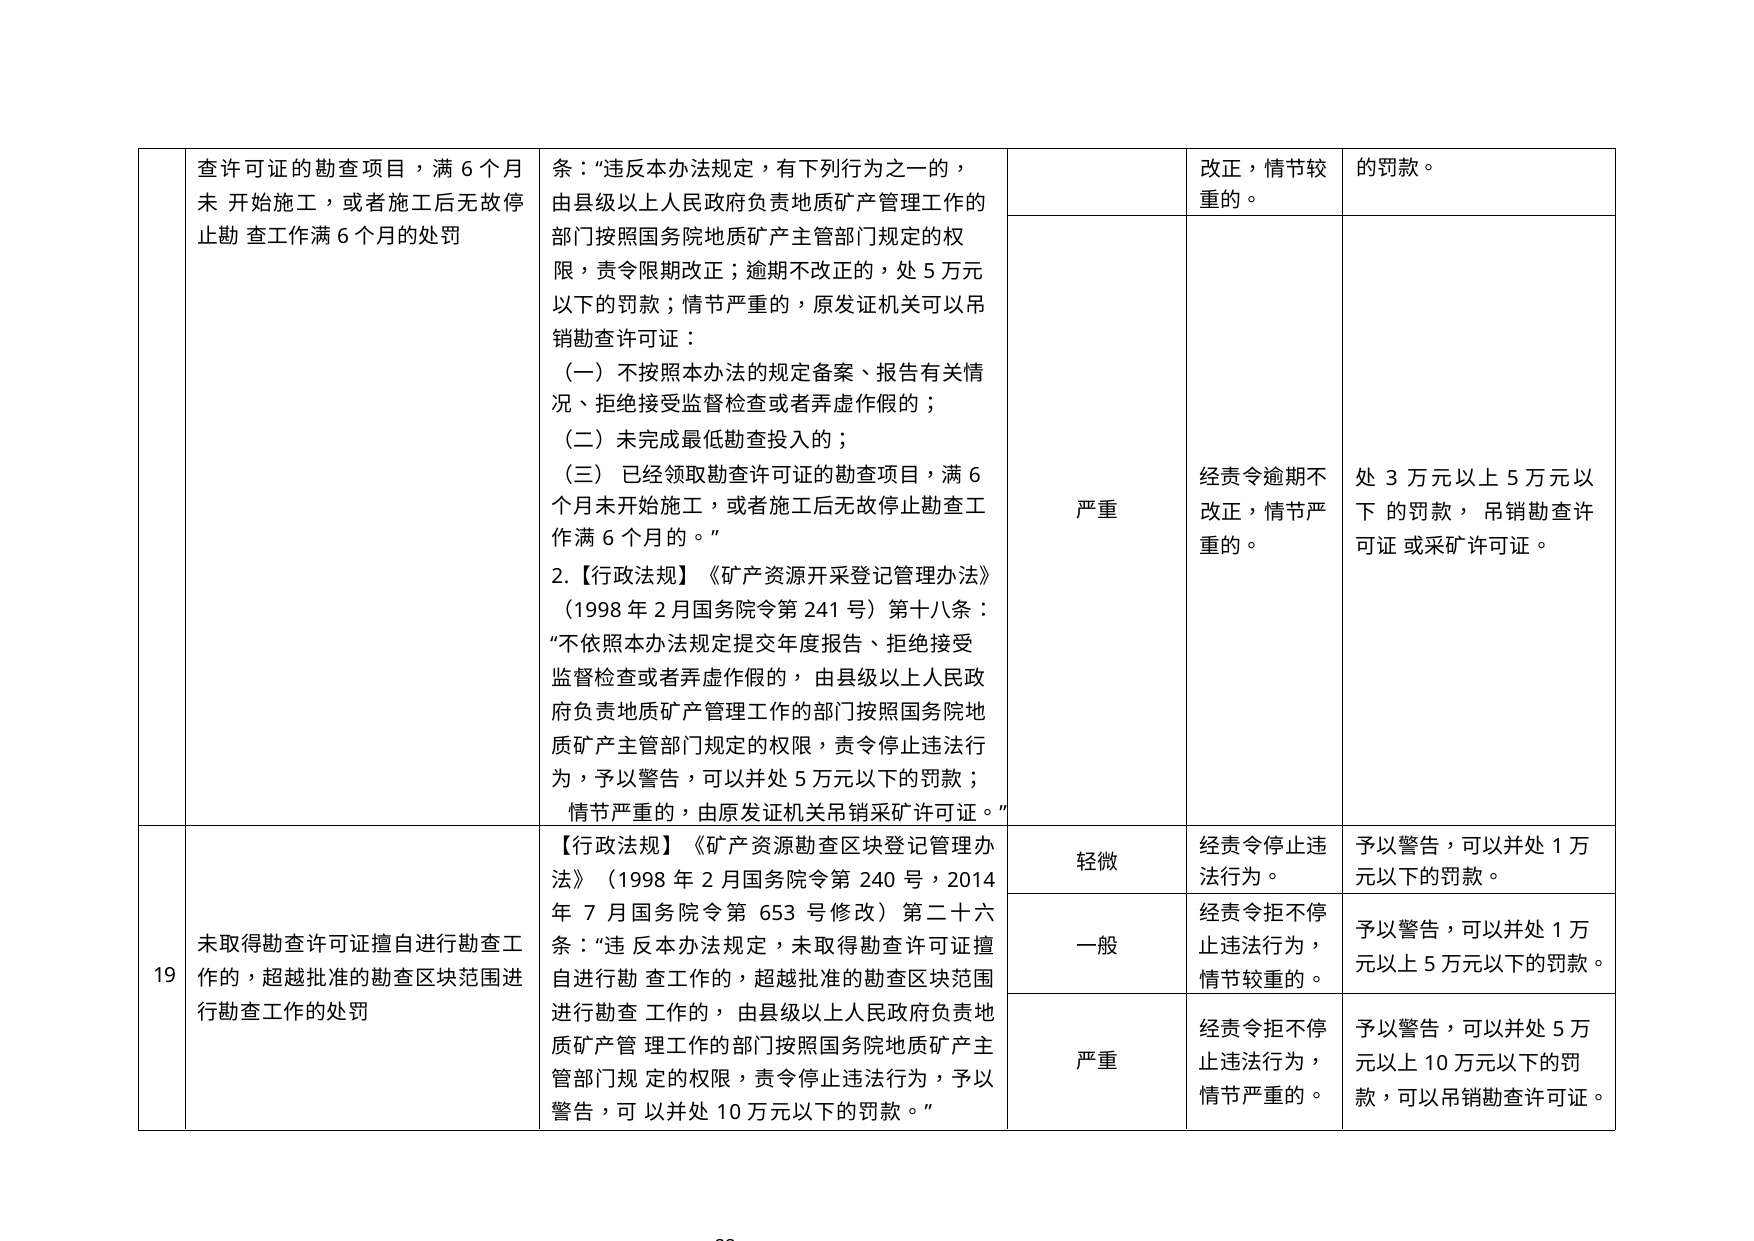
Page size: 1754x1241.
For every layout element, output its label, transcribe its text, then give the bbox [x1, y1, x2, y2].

table_cell 予以警告，可以并处 5 万 元以上 10 万元以下的罚 款，可以吊销勘查许可证。 [1343, 994, 1615, 1129]
table_cell 19 [139, 826, 185, 1129]
table_cell 严重 [1008, 994, 1186, 1129]
table_cell 经责令拒不停 止违法行为， 情节较重的。 [1187, 894, 1342, 993]
table_header 条：“违反本办法规定，有下列行为之一的， 由县级以上人民政府负责地质矿产管理工作的 部门按照国务院地质矿产主管部门规定的权 限，责令限期改正；逾期不改正的，处 5 万元 以下的罚款；情节严重的，原发证机关可以吊 销勘查许可证： （一）不按照本办法的规定备案、报告有关情 况、拒绝接受监督检查或者弄虚作假的； （二）未完成最低勘查投入的； （三） 已经领取勘查许可证的勘查项目，满 6 个月未开始施工，或者施工后无故停止勘查工 作满 6 个月的。” 2.【行政法规】《矿产资源开采登记管理办法》 （1998 年 2 月国务院令第 241 号）第十八条： “不依照本办法规定提交年度报告、拒绝接受 监督检查或者弄虚作假的， 由县级以上人民政 府负责地质矿产管理工作的部门按照国务院地 质矿产主管部门规定的权限，责令停止违法行 为，予以警告，可以并处 5 万元以下的罚款； 情节严重的，由原发证机关吊销采矿许可证。” [540, 149, 1007, 825]
table_cell 【行政法规】《矿产资源勘查区块登记管理办 法》（1998 年 2 月国务院令第 240 号，2014 年 7 月国务院令第 653 号修改）第二十六条：“违 反本办法规定，未取得勘查许可证擅自进行勘 查工作的，超越批准的勘查区块范围进行勘查 工作的， 由县级以上人民政府负责地质矿产管 理工作的部门按照国务院地质矿产主管部门规 定的权限，责令停止违法行为，予以警告，可 以并处 10 万元以下的罚款。” [540, 826, 1007, 1129]
table_cell 经责令停止违 法行为。 [1187, 826, 1342, 892]
table_header [139, 149, 185, 825]
table_cell 予以警告，可以并处 1 万 元以下的罚款。 [1343, 826, 1615, 892]
table_header 查许可证的勘查项目，满6个月未 开始施工，或者施工后无故停止勘 查工作满 6 个月的处罚 [186, 149, 539, 825]
table_header 改正，情节较 重的。 [1187, 149, 1342, 215]
table_cell 经责令逾期不 改正，情节严 重的。 [1187, 216, 1342, 825]
table_cell 轻微 [1008, 826, 1186, 892]
table_cell 严重 [1008, 216, 1186, 825]
table_cell 未取得勘查许可证擅自进行勘查工 作的，超越批准的勘查区块范围进 行勘查工作的处罚 [186, 826, 539, 1129]
table_cell 予以警告，可以并处 1 万 元以上 5 万元以下的罚款。 [1343, 894, 1615, 993]
table_header 的罚款。 [1343, 149, 1615, 215]
table_cell 处 3 万元以上5万元以下 的罚款， 吊销勘查许可证 或采矿许可证。 [1343, 216, 1615, 825]
table_cell 经责令拒不停 止违法行为， 情节严重的。 [1187, 994, 1342, 1129]
table_header [1008, 149, 1186, 215]
table_cell 一般 [1008, 894, 1186, 993]
